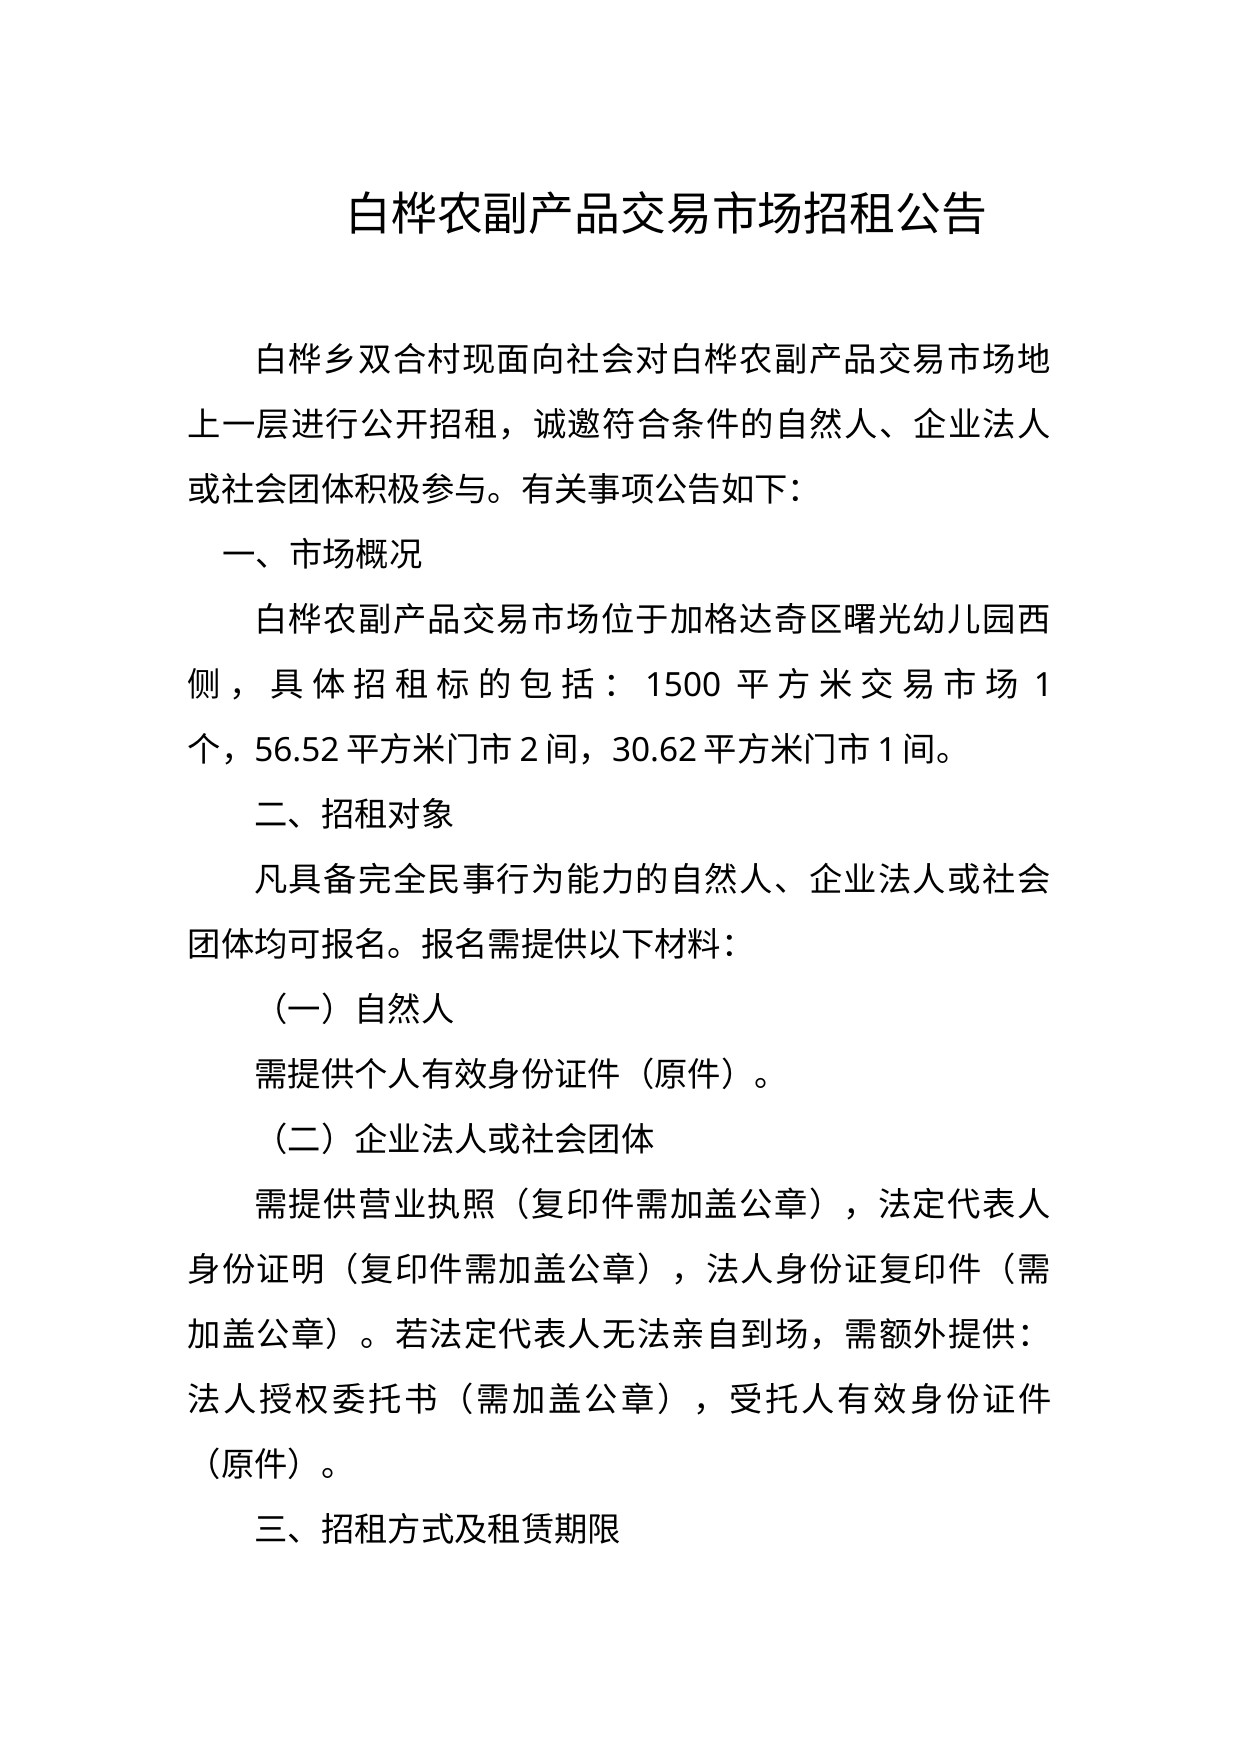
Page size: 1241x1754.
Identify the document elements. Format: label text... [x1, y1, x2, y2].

list 招租对象 [187, 779, 1053, 844]
text （一）自然人 [187, 974, 1053, 1039]
list 白桦农副产品交易市场位于加格达奇区曙光幼儿园西侧，具体招租标的包括：1500平方米交易市场1个，56.52平方米门市2间，30.62平方米门市1间。 [187, 584, 1053, 779]
text 白桦乡双合村现面向社会对白桦农副产品交易市场地上一层进行公开招租，诚邀符合条件的自然人、企业法人或社会团体积极参与。有关事项公告如下： 一、市场概况 [187, 324, 1053, 584]
text 需提供营业执照（复印件需加盖公章），法定代表人身份证明（复印件需加盖公章），法人身份证复印件（需加盖公章）。若法定代表人无法亲自到场，需额外提供：法人授权委托书（需加盖公章），受托人有效身份证件（原件）。 [187, 1169, 1053, 1494]
list 招租方式及租赁期限 [187, 1494, 1053, 1559]
text （二）企业法人或社会团体 [187, 1104, 1053, 1169]
text 凡具备完全民事行为能力的自然人、企业法人或社会团体均可报名。报名需提供以下材料： [187, 844, 1053, 974]
text 白桦农副产品交易市场招租公告 [187, 162, 1053, 259]
text 需提供个人有效身份证件（原件）。 [187, 1039, 1053, 1104]
